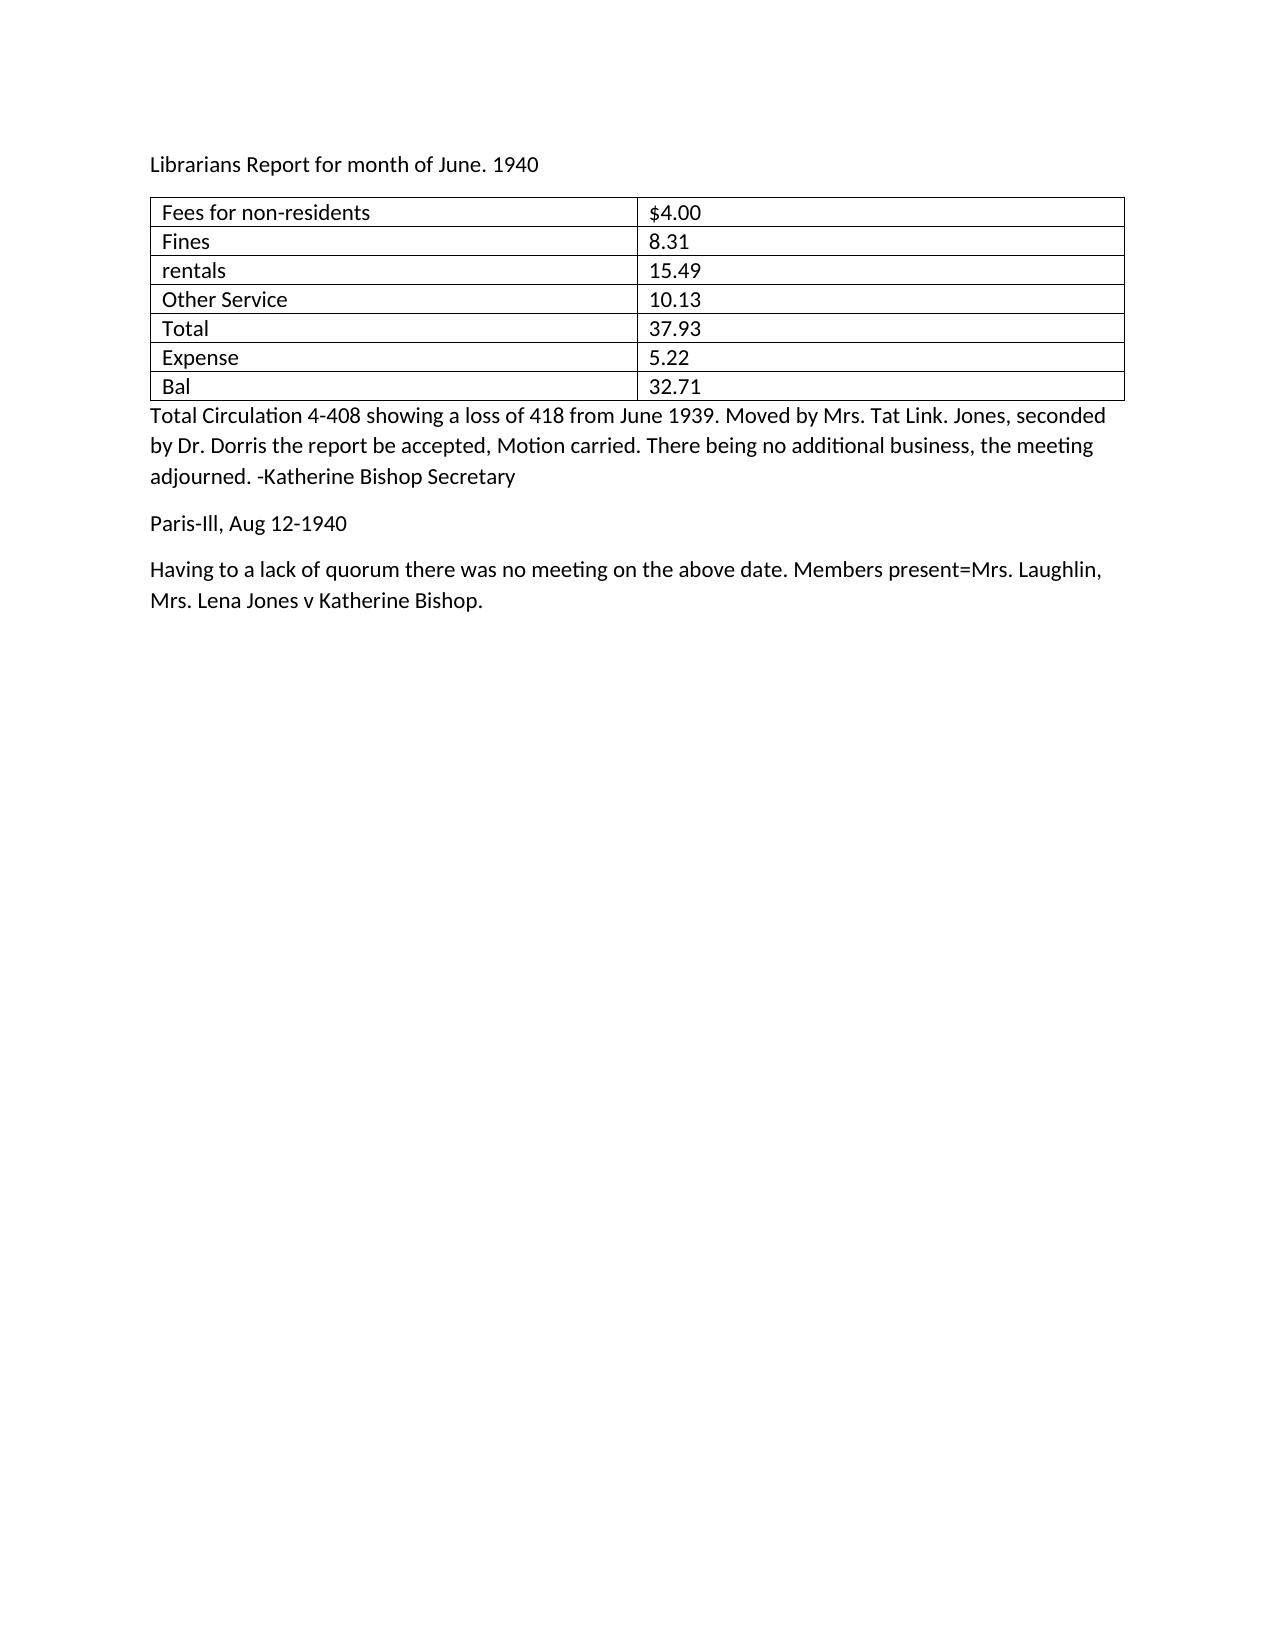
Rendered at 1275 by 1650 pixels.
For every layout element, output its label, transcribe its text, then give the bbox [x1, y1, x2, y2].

table_cell Total [151, 314, 637, 342]
table_cell 8.31 [638, 227, 1124, 255]
table_cell 37.93 [638, 314, 1124, 342]
text Total Circulation 4-408 showing a loss of 418 from June 1939. Moved by Mrs. Tat Link. Jones, seconded by Dr. Dorris the report be accepted, Motion carried. There being no additional business, the meeting adjourned. -Katherine Bishop Secretary [150, 401, 1125, 490]
table_cell 5.22 [638, 343, 1124, 371]
table_header $4.00 [638, 198, 1124, 226]
table_cell 15.49 [638, 256, 1124, 284]
table_cell rentals [151, 256, 637, 284]
table_header Fees for non-residents [151, 198, 637, 226]
text Paris-Ill, Aug 12-1940 [150, 509, 1125, 537]
text Having to a lack of quorum there was no meeting on the above date. Members present=Mrs. Laughlin, Mrs. Lena Jones v Katherine Bishop. [150, 556, 1125, 614]
text Librarians Report for month of June. 1940 [150, 150, 1125, 178]
table_cell Expense [151, 343, 637, 371]
table_cell Other Service [151, 285, 637, 313]
table_cell Fines [151, 227, 637, 255]
table_cell 32.71 [638, 372, 1124, 400]
table_cell 10.13 [638, 285, 1124, 313]
table_cell Bal [151, 372, 637, 400]
